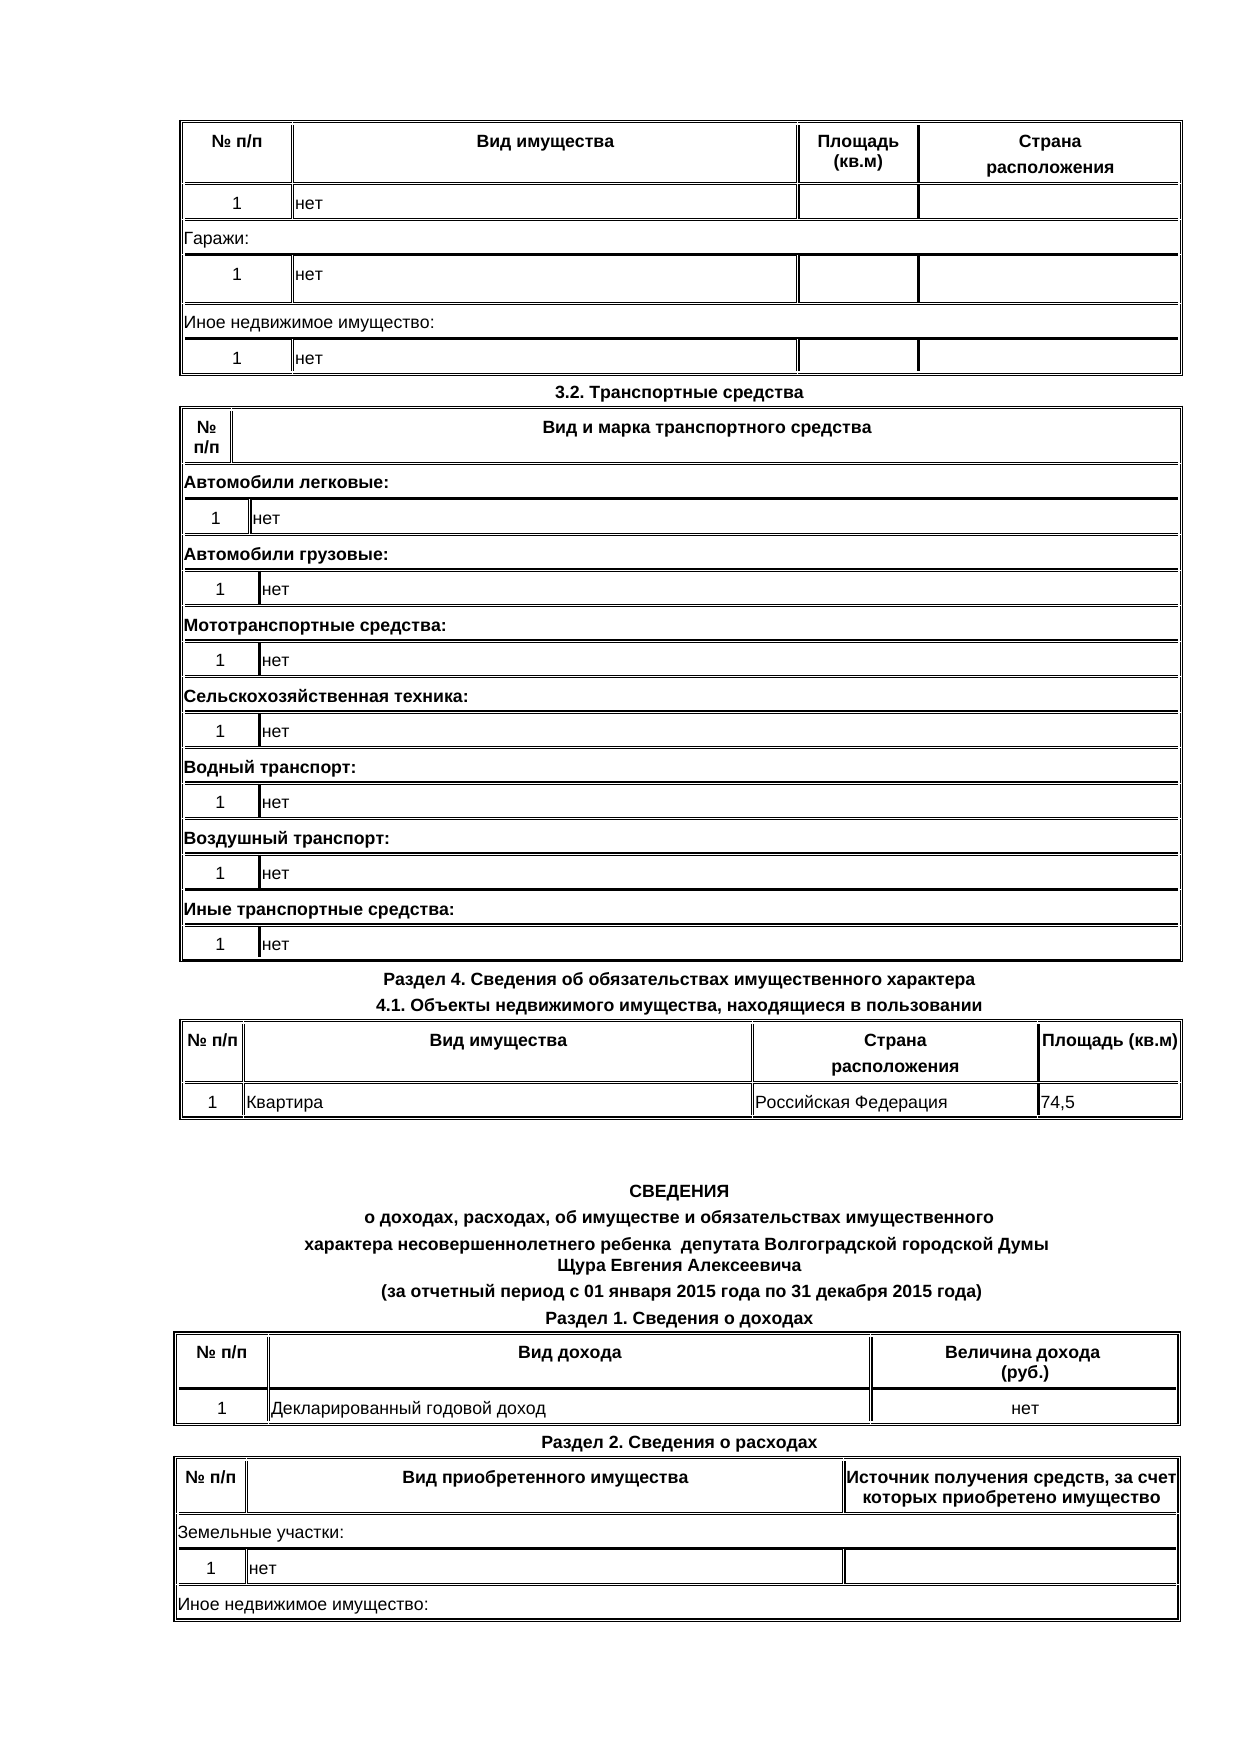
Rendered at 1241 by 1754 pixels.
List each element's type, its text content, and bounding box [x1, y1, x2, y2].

table_header Величина дохода (руб.) [871, 1335, 1177, 1387]
table_cell нет [871, 1387, 1177, 1423]
table_cell 1 [177, 1547, 245, 1583]
table_header № п/п [177, 1459, 246, 1512]
table_header Вид дохода [269, 1333, 871, 1387]
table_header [844, 1459, 1177, 1512]
table_cell Иное недвижимое имущество: [175, 1583, 1179, 1618]
text СВЕДЕНИЯ [177, 1181, 1181, 1201]
table_cell Земельные участки: [175, 1512, 1179, 1547]
text характера несовершеннолетнего ребенка депутата Волгоградской городской Думы Щура Евгения Алексеевича [177, 1234, 1181, 1275]
text (за отчетный период с 01 января 2015 года по 31 декабря 2015 года) [177, 1281, 1181, 1301]
table_cell 1 [177, 1387, 268, 1423]
table_cell нет [248, 1550, 842, 1583]
text о доходах, расходах, об имуществе и обязательствах имущественного [177, 1207, 1181, 1228]
text Раздел 1. Сведения о доходах [177, 1308, 1181, 1328]
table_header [177, 118, 1181, 1121]
table_cell Декларированный годовой доход [269, 1387, 871, 1423]
text Раздел 2. Сведения о расходах [177, 1432, 1181, 1452]
table_header Вид приобретенного имущества [246, 1457, 844, 1512]
table_cell [846, 1547, 1177, 1583]
table_header № п/п [177, 1335, 268, 1387]
